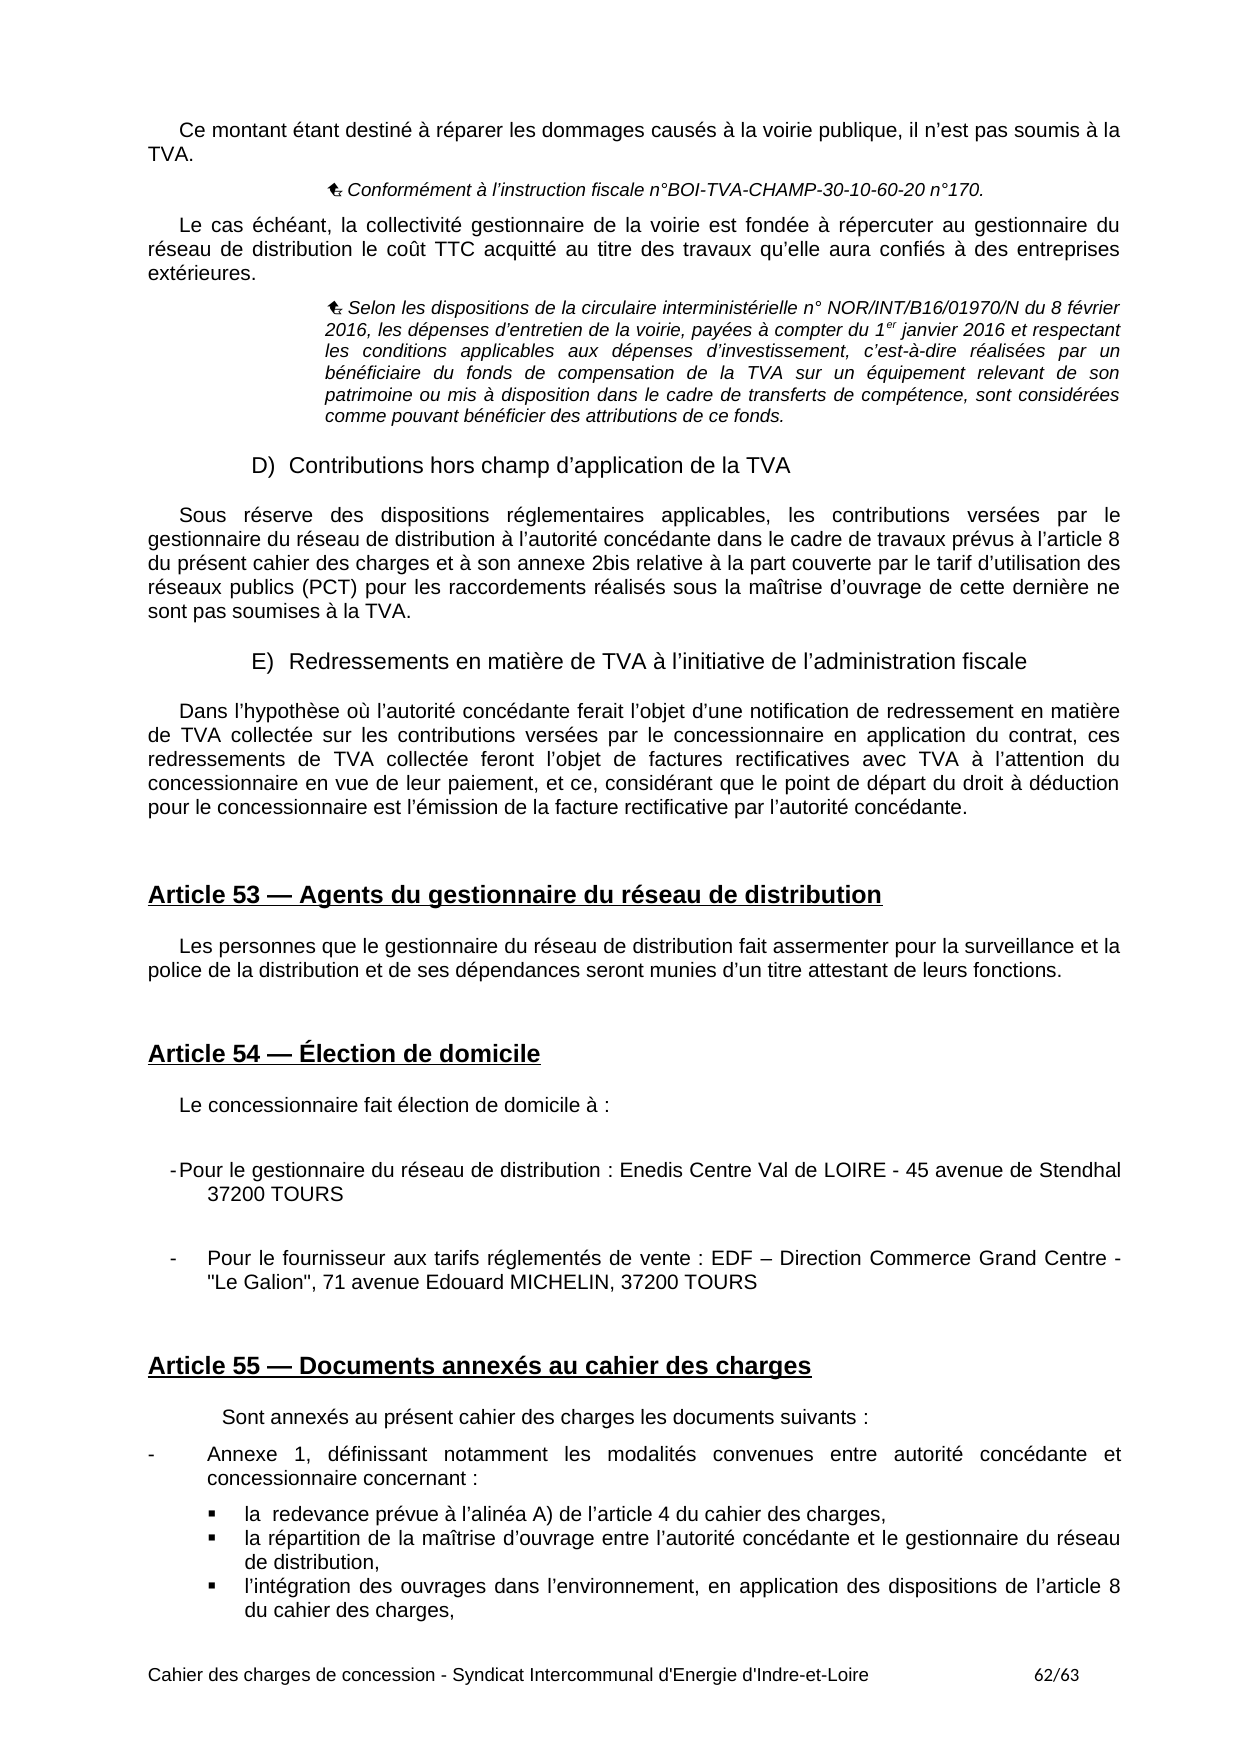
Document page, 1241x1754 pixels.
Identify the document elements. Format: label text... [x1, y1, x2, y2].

text Sont annexés au présent cahier des charges les documents suivants : [148, 1405, 1122, 1429]
list Annexe 1, définissant notamment les modalités convenues entre autorité concédante et concessionnaire concernant : [148, 1442, 1122, 1489]
subtitle Article 54 — Élection de domicile [148, 1039, 1122, 1068]
text Le concessionnaire fait élection de domicile à : [148, 1093, 1122, 1117]
list l’intégration des ouvrages dans l’environnement, en application des dispositions de l’article 8 du cahier des charges, [207, 1574, 1122, 1622]
text Dans l’hypothèse où l’autorité concédante ferait l’objet d’une notification de redressement en matière de TVA collectée sur les contributions versées par le concessionnaire en application du contrat, ces redressements de TVA collectée feront l’objet de factures rectificatives avec TVA à l’attention du concessionnaire en vue de leur paiement, et ce, considérant que le point de départ du droit à déduction pour le concessionnaire est l’émission de la facture rectificative par l’autorité concédante. [148, 699, 1122, 819]
list la répartition de la maîtrise d’ouvrage entre l’autorité concédante et le gestionnaire du réseau de distribution, [207, 1526, 1122, 1574]
list la redevance prévue à l’alinéa A) de l’article 4 du cahier des charges, [207, 1502, 1122, 1526]
list Pour le gestionnaire du réseau de distribution : Enedis Centre Val de LOIRE - 45 avenue de Stendhal 37200 TOURS [169, 1158, 1122, 1206]
subtitle Article 53 — Agents du gestionnaire du réseau de distribution [148, 880, 1122, 909]
list Pour le fournisseur aux tarifs réglementés de vente : EDF – Direction Commerce Grand Centre - "Le Galion", 71 avenue Edouard MICHELIN, 37200 TOURS [169, 1246, 1122, 1294]
text Le cas échéant, la collectivité gestionnaire de la voirie est fondée à répercuter au gestionnaire du réseau de distribution le coût TTC acquitté au titre des travaux qu’elle aura confiés à des entreprises extérieures. [148, 213, 1122, 284]
subtitle Redressements en matière de TVA à l’initiative de l’administration fiscale [251, 648, 1122, 674]
text Selon les dispositions de la circulaire interministérielle n° NOR/INT/B16/01970/N du 8 février 2016, les dépenses d’entretien de la voirie, payées à compter du 1er janvier 2016 et respectant les conditions applicables aux dépenses d’investissement, c’est-à-dire réalisées par un bénéficiaire du fonds de compensation de la TVA sur un équipement relevant de son patrimoine ou mis à disposition dans le cadre de transferts de compétence, sont considérées comme pouvant bénéficier des attributions de ce fonds. [325, 297, 1122, 427]
text Sous réserve des dispositions réglementaires applicables, les contributions versées par le gestionnaire du réseau de distribution à l’autorité concédante dans le cadre de travaux prévus à l’article 8 du présent cahier des charges et à son annexe 2bis relative à la part couverte par le tarif d’utilisation des réseaux publics (PCT) pour les raccordements réalisés sous la maîtrise d’ouvrage de cette dernière ne sont pas soumises à la TVA. [148, 503, 1122, 623]
text Les personnes que le gestionnaire du réseau de distribution fait assermenter pour la surveillance et la police de la distribution et de ses dépendances seront munies d’un titre attestant de leurs fonctions. [148, 934, 1122, 982]
subtitle Article 55 — Documents annexés au cahier des charges [148, 1351, 1122, 1380]
subtitle Contributions hors champ d’application de la TVA [251, 452, 1122, 478]
text Conformément à l’instruction fiscale n°BOI-TVA-CHAMP-30-10-60-20 n°170. [325, 178, 1122, 200]
text Ce montant étant destiné à réparer les dommages causés à la voirie publique, il n’est pas soumis à la TVA. [148, 118, 1122, 166]
